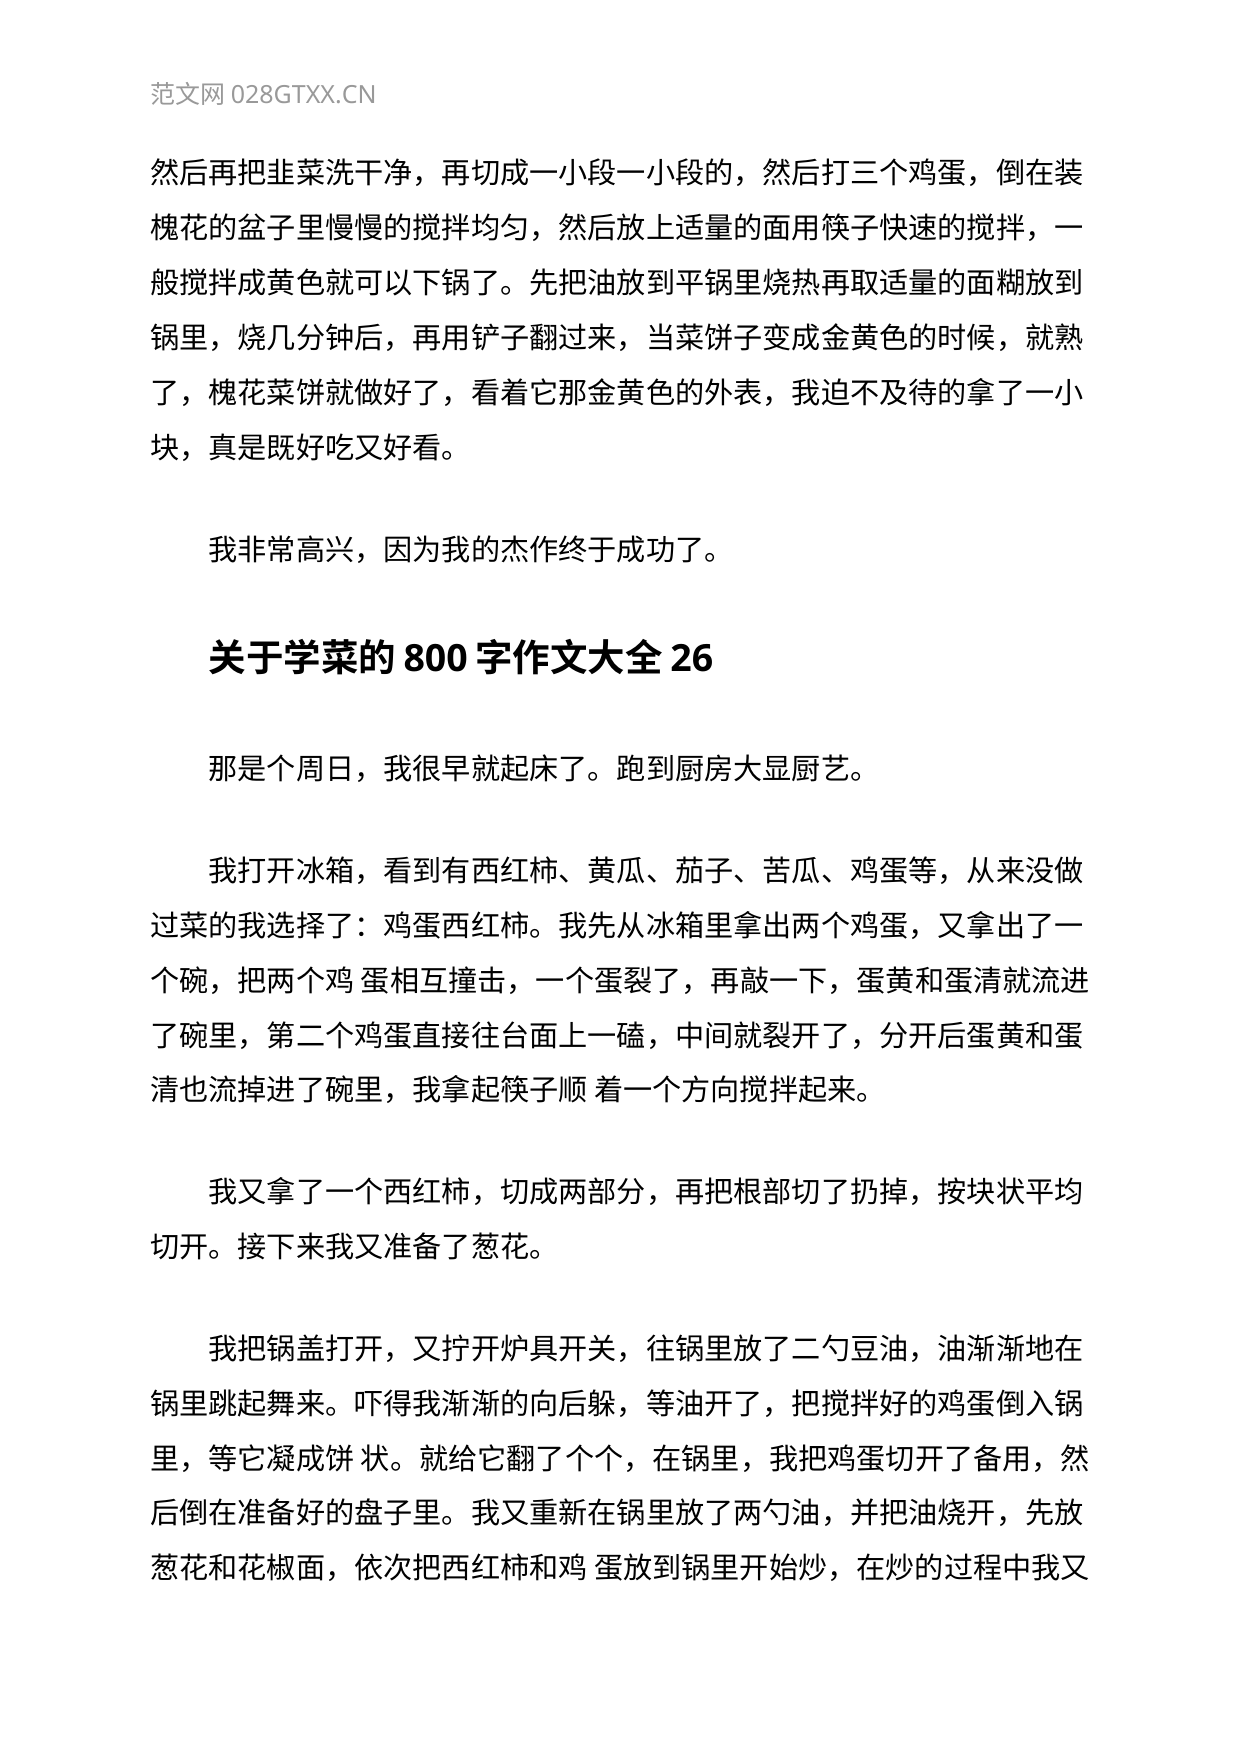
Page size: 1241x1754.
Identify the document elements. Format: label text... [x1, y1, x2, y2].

text 我又拿了一个西红柿，切成两部分，再把根部切了扔掉，按块状平均切开。接下来我又准备了葱花。 [150, 1169, 1090, 1266]
text 我打开冰箱，看到有西红柿、黄瓜、茄子、苦瓜、鸡蛋等，从来没做过菜的我选择了：鸡蛋西红柿。我先从冰箱里拿出两个鸡蛋，又拿出了一个碗，把两个鸡 蛋相互撞击，一个蛋裂了，再敲一下，蛋黄和蛋清就流进了碗里，第二个鸡蛋直接往台面上一磕，中间就裂开了，分开后蛋黄和蛋清也流掉进了碗里，我拿起筷子顺 着一个方向搅拌起来。 [150, 847, 1090, 1109]
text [150, 1325, 1090, 1587]
text 那是个周日，我很早就起床了。跑到厨房大显厨艺。 [150, 746, 1090, 788]
text 我非常高兴，因为我的杰作终于成功了。 [150, 526, 1090, 568]
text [150, 150, 1090, 467]
text 关于学菜的800字作文大全26 [150, 628, 1090, 682]
